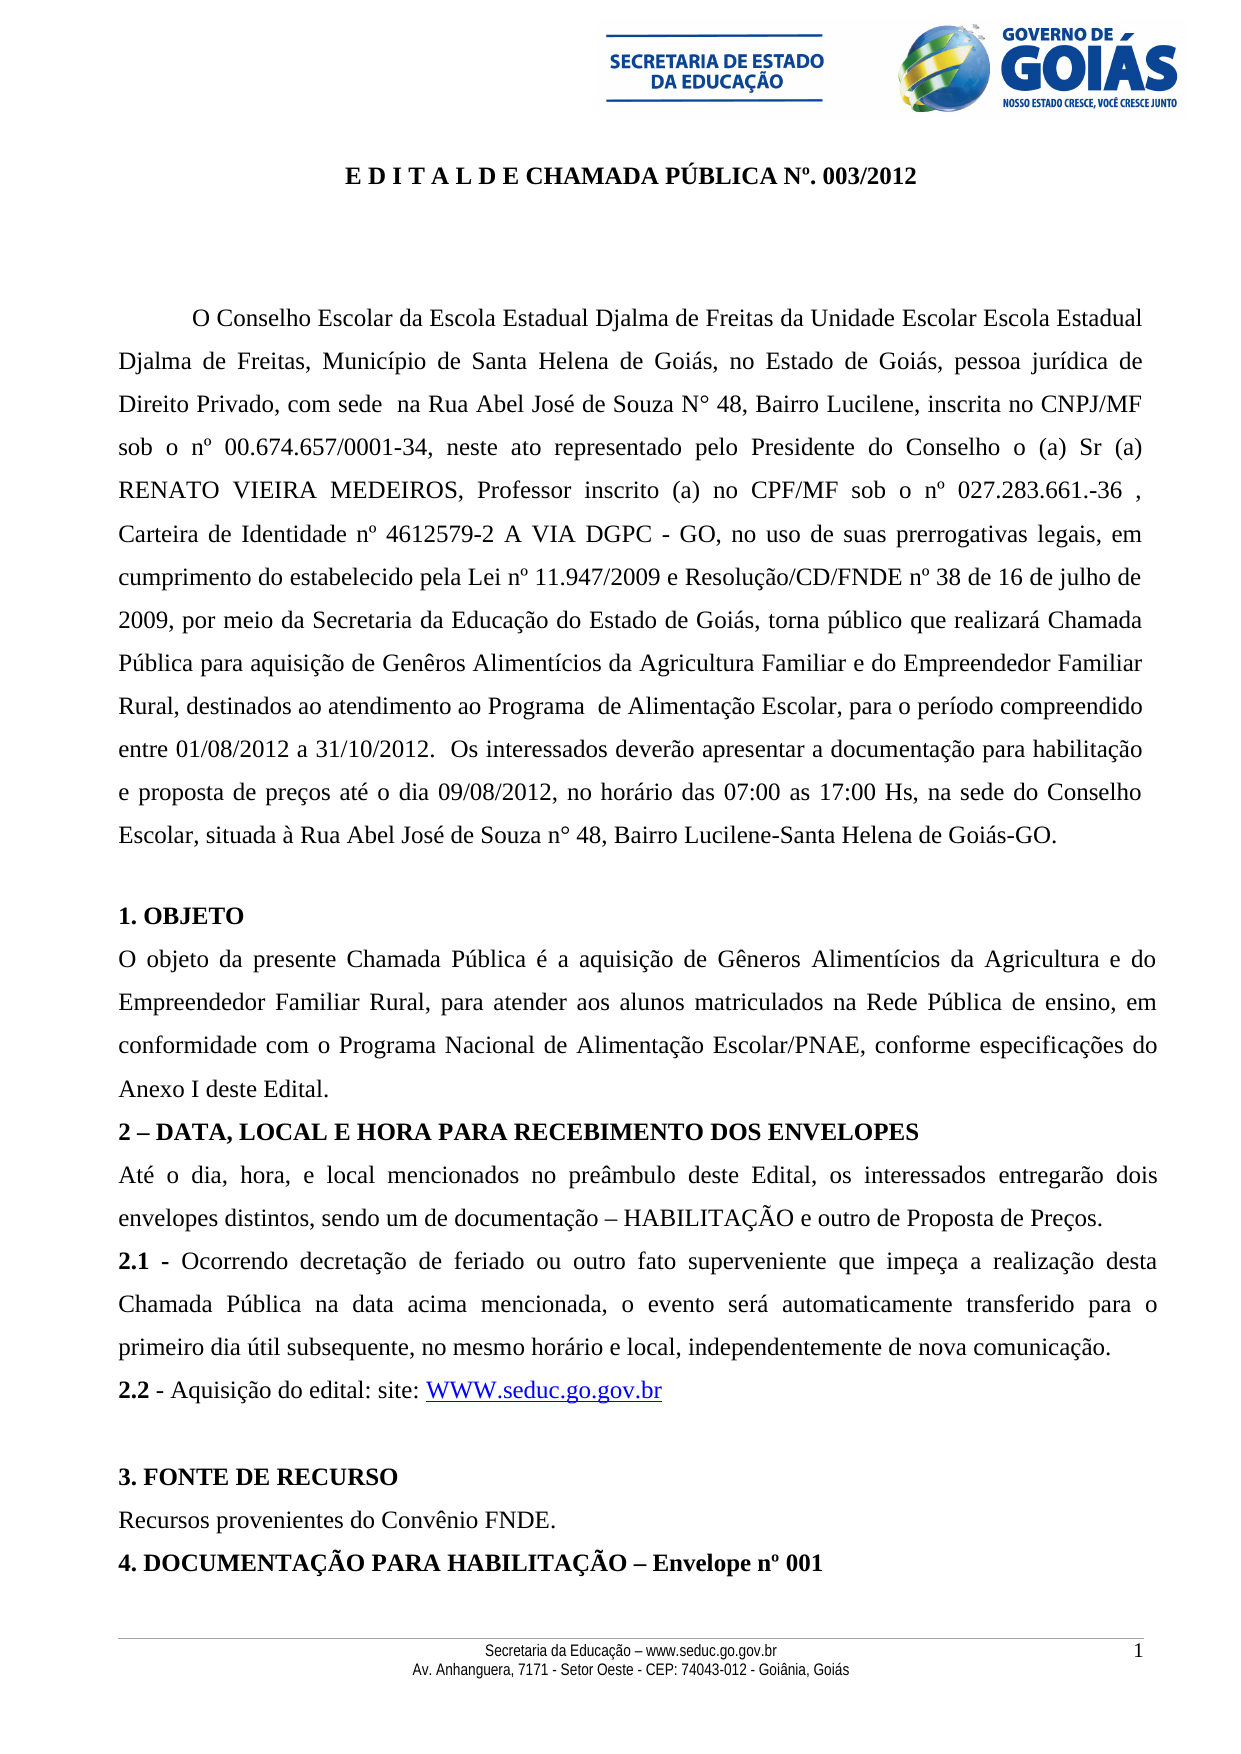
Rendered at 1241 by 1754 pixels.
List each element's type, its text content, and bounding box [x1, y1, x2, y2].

text Recursos provenientes do Convênio FNDE. [118, 1505, 1158, 1534]
text O objeto da presente Chamada Pública é a aquisição de Gêneros Alimentícios da Agricultura e do Empreendedor Familiar Rural, para atender aos alunos matriculados na Rede Pública de ensino, em conformidade com o Programa Nacional de Alimentação Escolar/PNAE, conforme especificações do Anexo I deste Edital. [118, 944, 1158, 1102]
text 4. DOCUMENTAÇÃO PARA HABILITAÇÃO – Envelope nº 001 [118, 1548, 1144, 1577]
text 3. FONTE DE RECURSO [118, 1462, 1158, 1491]
text E D I T A L D E CHAMADA PÚBLICA Nº. 003/2012 [118, 161, 1144, 190]
text Até o dia, hora, e local mencionados no preâmbulo deste Edital, os interessados entregarão dois envelopes distintos, sendo um de documentação – HABILITAÇÃO e outro de Proposta de Preços. [118, 1160, 1158, 1232]
text 2 – DATA, LOCAL E HORA PARA RECEBIMENTO DOS ENVELOPES [118, 1117, 1158, 1146]
text 1. OBJETO [118, 901, 1158, 930]
text 2.2 - Aquisição do edital: site: WWW.seduc.go.gov.br [118, 1376, 1158, 1404]
text 2.1 - Ocorrendo decretação de feriado ou outro fato superveniente que impeça a realização desta Chamada Pública na data acima mencionada, o evento será automaticamente transferido para o primeiro dia útil subsequente, no mesmo horário e local, independentemente de nova comunicação. [118, 1246, 1158, 1361]
picture [598, 19, 1187, 118]
text O Conselho Escolar da Escola Estadual Djalma de Freitas da Unidade Escolar Escola Estadual Djalma de Freitas, Município de Santa Helena de Goiás, no Estado de Goiás, pessoa jurídica de Direito Privado, com sede na Rua Abel José de Souza N° 48, Bairro Lucilene, inscrita no CNPJ/MF sob o nº 00.674.657/0001-34, neste ato representado pelo Presidente do Conselho o (a) Sr (a) RENATO VIEIRA MEDEIROS, Professor inscrito (a) no CPF/MF sob o nº 027.283.661.-36 , Carteira de Identidade nº 4612579- VIA DGPC - GO, no uso de suas prerrogativas legais, em cumprimento do estabelecido pela Lei nº 11.947/2009 e Resolução/CD/FNDE nº 38 de 16 de julho de 2009, por meio da Secretaria da Educação do Estado de Goiás, torna público que realizará Chamada Pública para aquisição de Genêros Alimentícios da Agricultura Familiar e do Empreendedor Familiar Rural, destinados ao atendimento ao Programa de Alimentação Escolar, para o período compreendido entre 01/08/2012 a 31/10/2012. Os interessados deverão apresentar a documentação para habilitação e proposta de preços até o dia 09/08/2012, no horário das 07:00 as 17:00 Hs, na sede do Conselho Escolar, situada à Rua Abel José de Souza n° 48, Bairro Lucilene-Santa Helena de Goiás-GO. [118, 303, 1144, 849]
